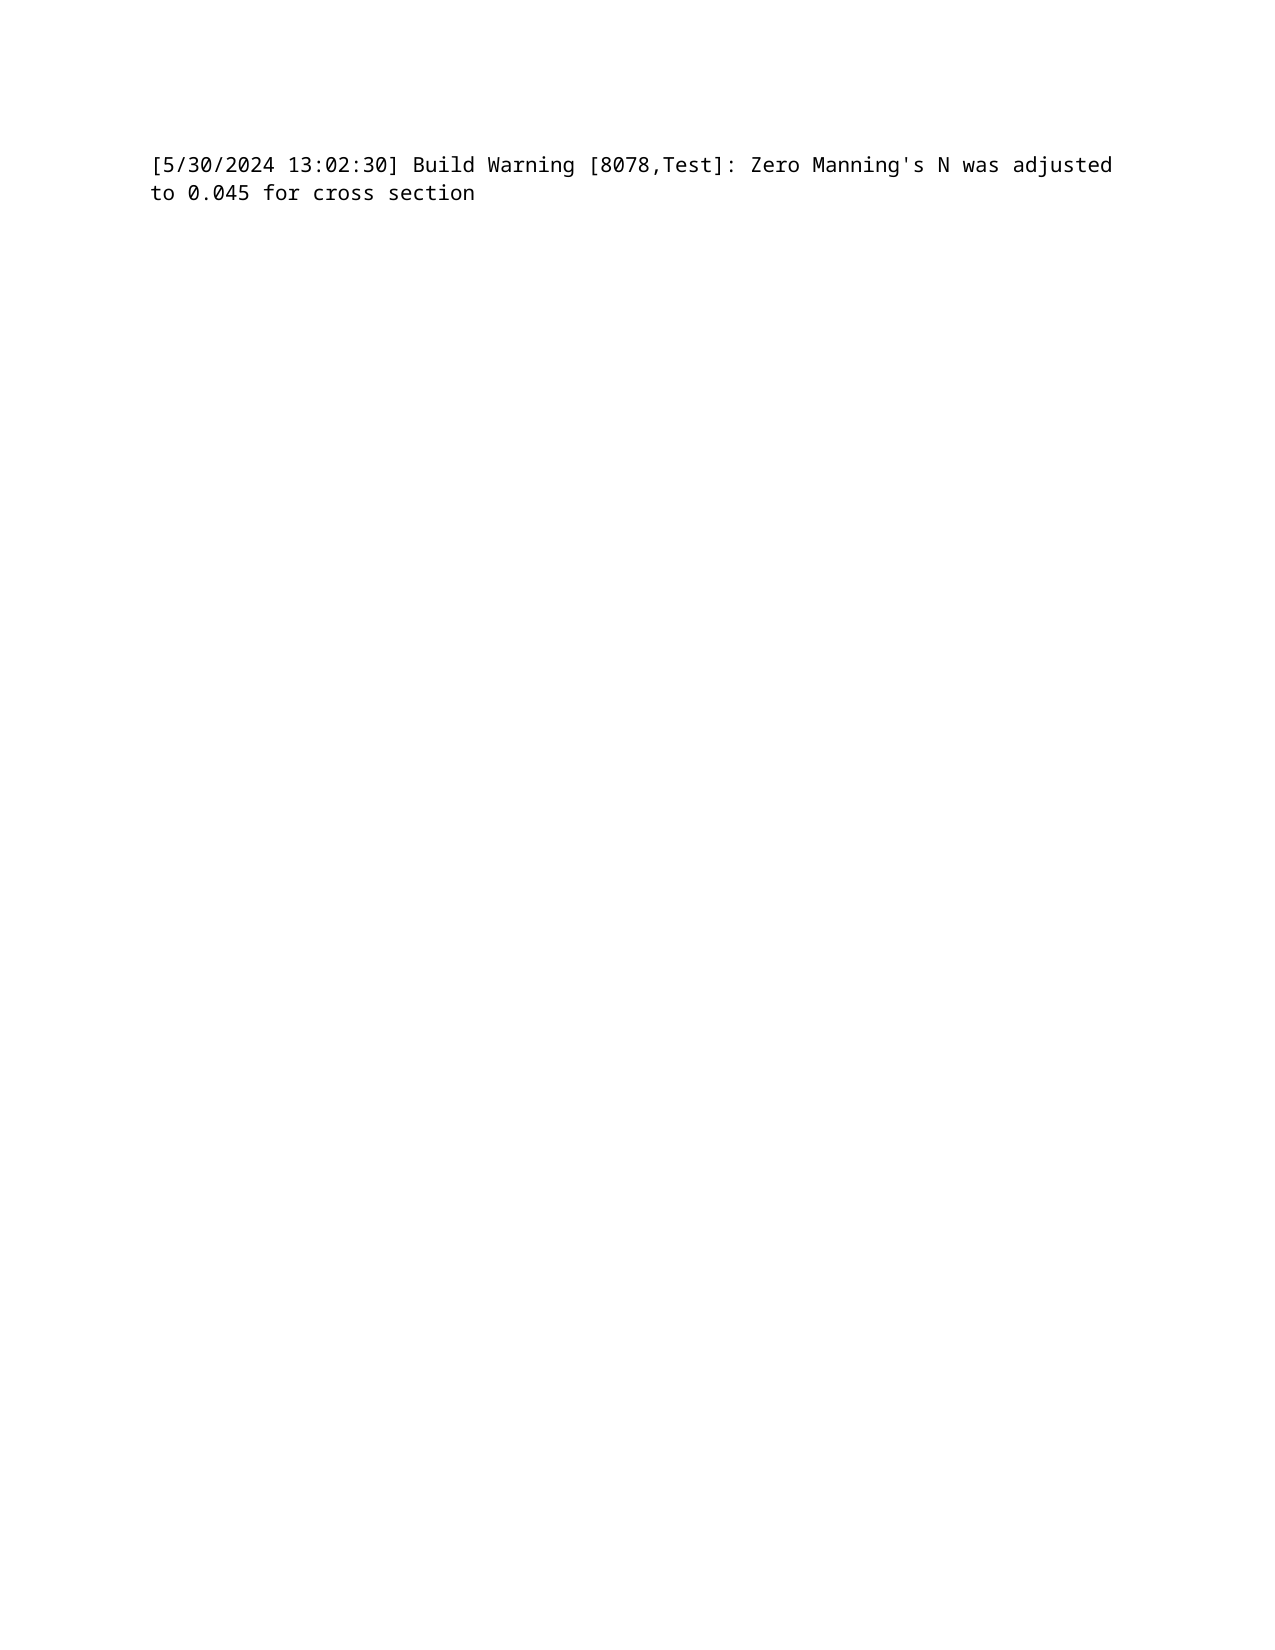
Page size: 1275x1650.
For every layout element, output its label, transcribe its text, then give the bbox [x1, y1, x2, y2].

text [5/30/2024 13:02:30] Build Warning [8078,Test]: Zero Manning's N was adjusted to 0.045 for cross section [150, 150, 1125, 207]
